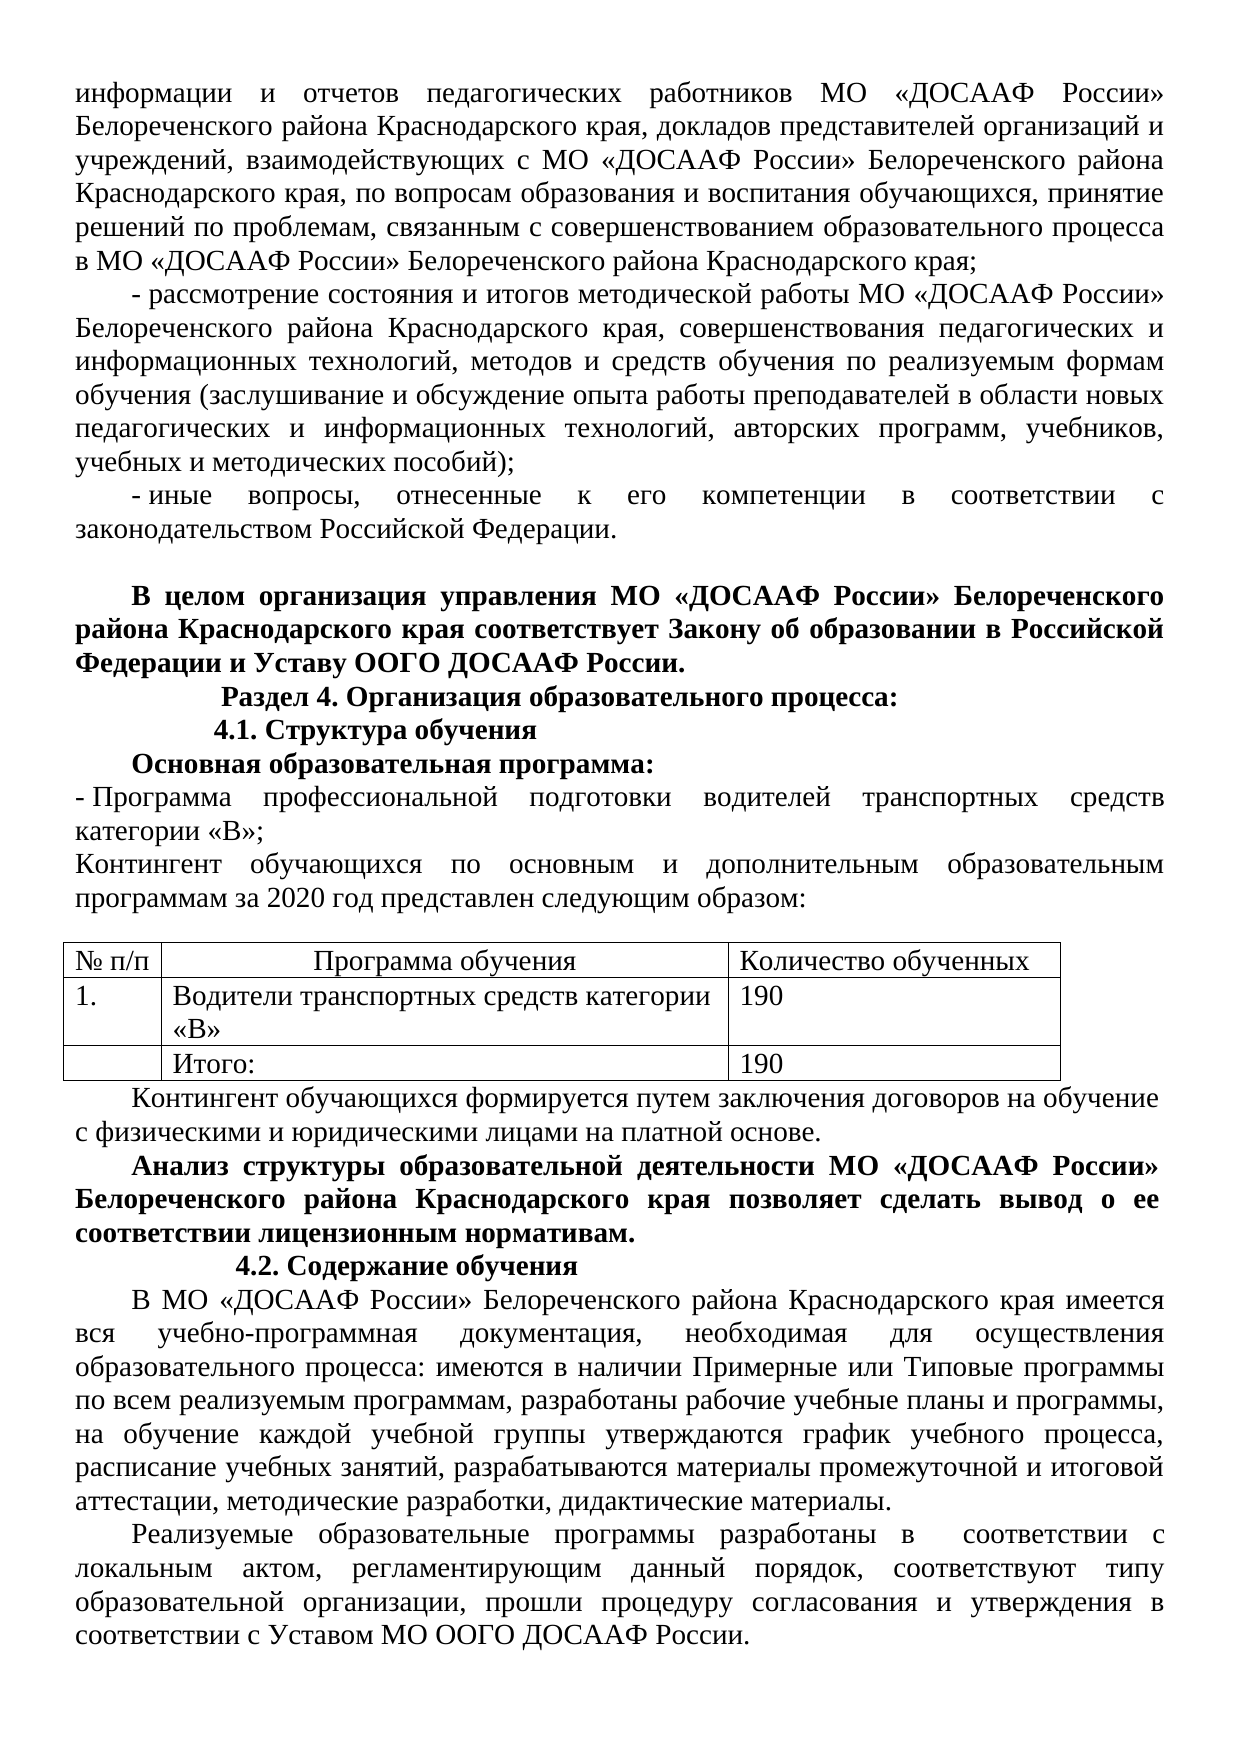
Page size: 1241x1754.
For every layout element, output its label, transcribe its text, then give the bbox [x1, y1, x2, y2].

text Контингент обучающихся по основным и дополнительным образовательным программам за 2020 год представлен следующим образом: [75, 846, 1165, 913]
text В МО «ДОСААФ России» Белореченского района Краснодарского края имеется вся учебно-программная документация, необходимая для осуществления образовательного процесса: имеются в наличии Примерные или Типовые программы по всем реализуемым программам, разработаны рабочие учебные планы и программы, на обучение каждой учебной группы утверждаются график учебного процесса, расписание учебных занятий, разрабатываются материалы промежуточной и итоговой аттестации, методические разработки, дидактические материалы. [75, 1282, 1165, 1517]
text Анализ структуры образовательной деятельности МО «ДОСААФ России» Белореченского района Краснодарского края позволяет сделать вывод о ее соответствии лицензионным нормативам. [75, 1148, 1160, 1248]
text Раздел 4. Организация образовательного процесса: [75, 679, 1165, 712]
table_header Количество обученных [729, 943, 1060, 977]
text - рассмотрение состояния и итогов методической работы МО «ДОСААФ России» Белореченского района Краснодарского края, совершенствования педагогических и информационных технологий, методов и средств обучения по реализуемым формам обучения (заслушивание и обсуждение опыта работы преподавателей в области новых педагогических и информационных технологий, авторских программ, учебников, учебных и методических пособий); [75, 276, 1165, 477]
table_cell Водители транспортных средств категории «В» [162, 978, 728, 1045]
table_header № п/п [64, 943, 161, 977]
table_cell [64, 1046, 161, 1079]
text Реализуемые образовательные программы разработаны в соответствии с локальным актом, регламентирующим данный порядок, соответствуют типу образовательной организации, прошли процедуру согласования и утверждения в соответствии с Уставом МО ООГО ДОСААФ России. [75, 1517, 1165, 1651]
text Основная образовательная программа: [75, 746, 1165, 779]
table_cell 1. [64, 978, 161, 1045]
table_header Программа обучения [162, 943, 728, 977]
text - иные вопросы, отнесенные к его компетенции в соответствии с законодательством Российской Федерации. [75, 477, 1165, 544]
table_cell 190 [729, 978, 1060, 1045]
text В целом организация управления МО «ДОСААФ России» Белореченского района Краснодарского края соответствует Закону об образовании в Российской Федерации и Уставу ООГО ДОСААФ России. [75, 578, 1165, 679]
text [75, 75, 1165, 276]
text - Программа профессиональной подготовки водителей транспортных средств категории «В»; [75, 779, 1165, 846]
text Контингент обучающихся формируется путем заключения договоров на обучение с физическими и юридическими лицами на платной основе. [75, 1081, 1160, 1148]
text 4.2. Содержание обучения [75, 1248, 1165, 1282]
text 4.1. Структура обучения [75, 712, 1165, 746]
table_cell 190 [729, 1046, 1060, 1079]
table_cell Итого: [162, 1046, 728, 1079]
